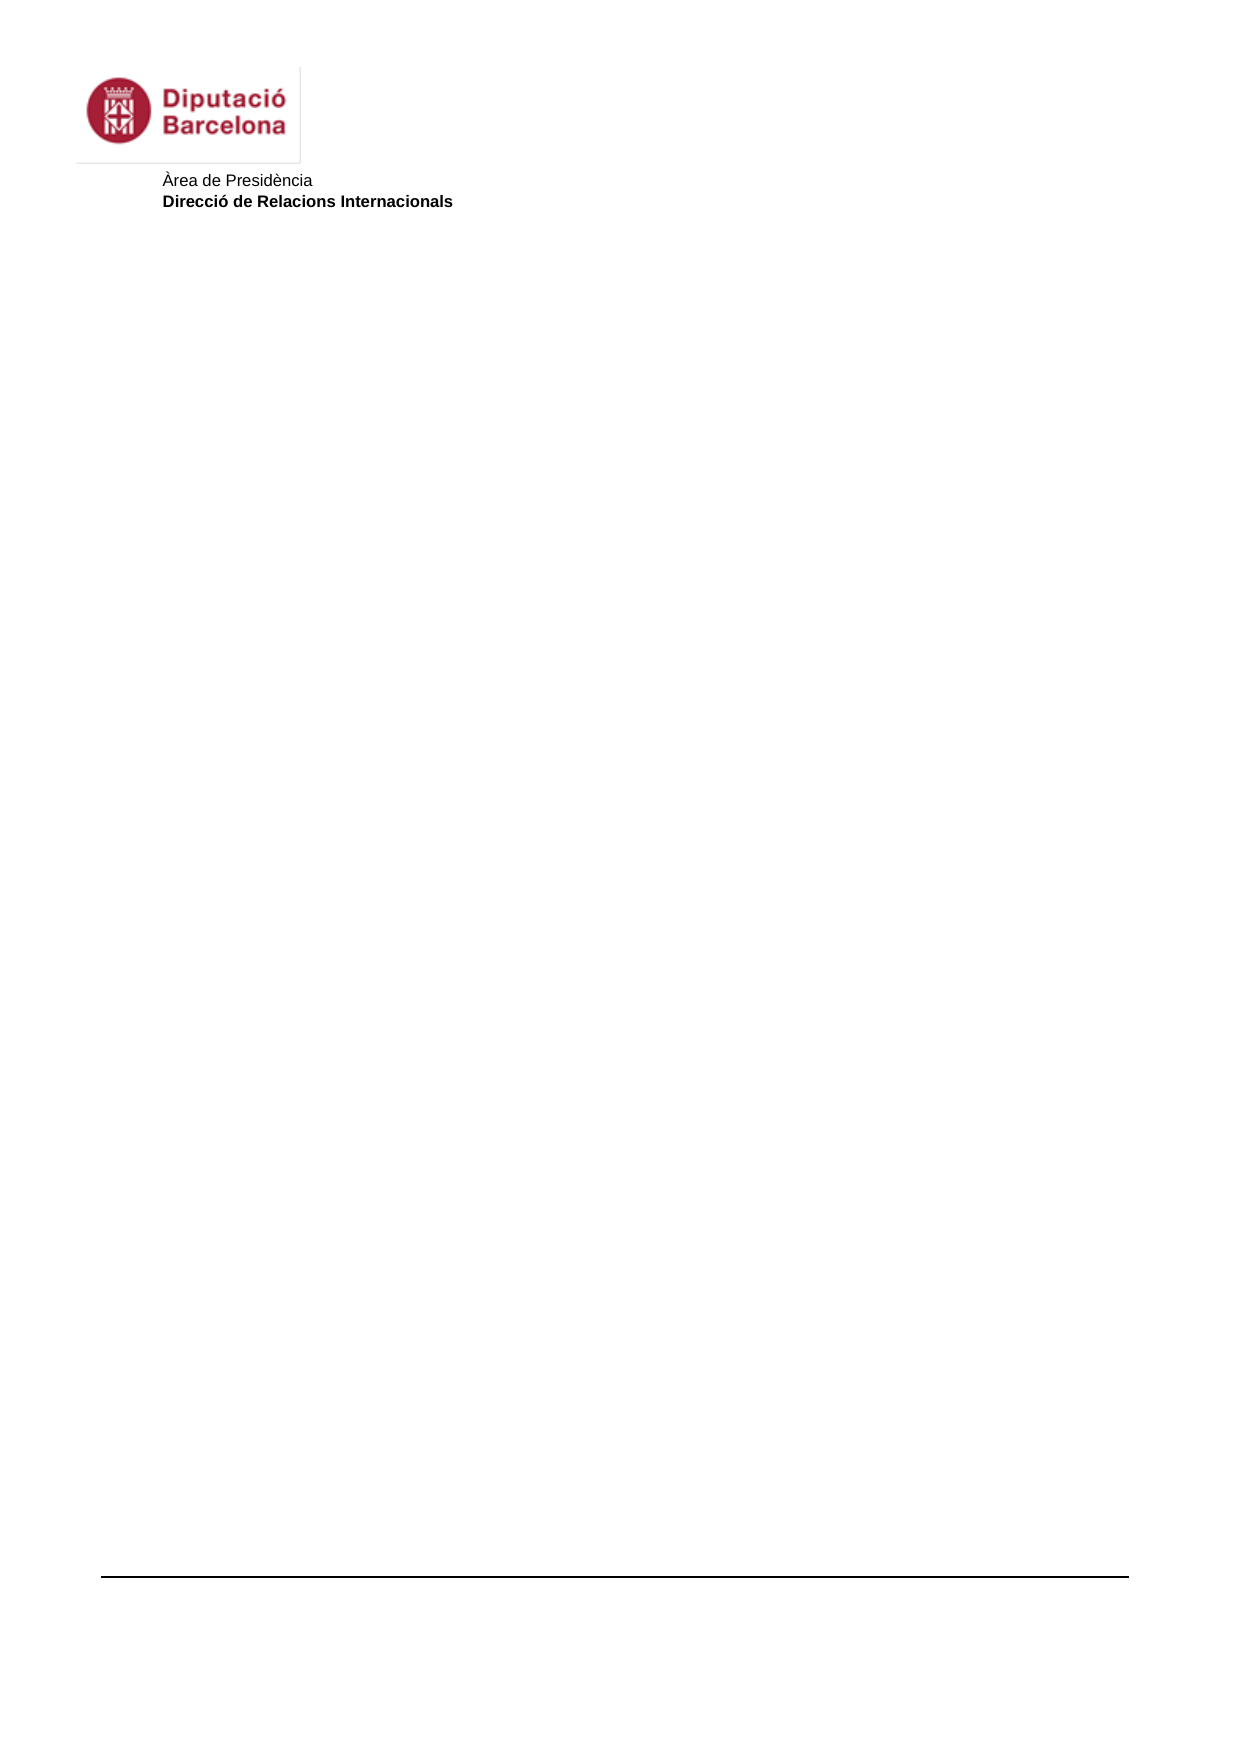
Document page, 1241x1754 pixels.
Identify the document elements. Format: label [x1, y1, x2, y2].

picture [76, 67, 302, 165]
